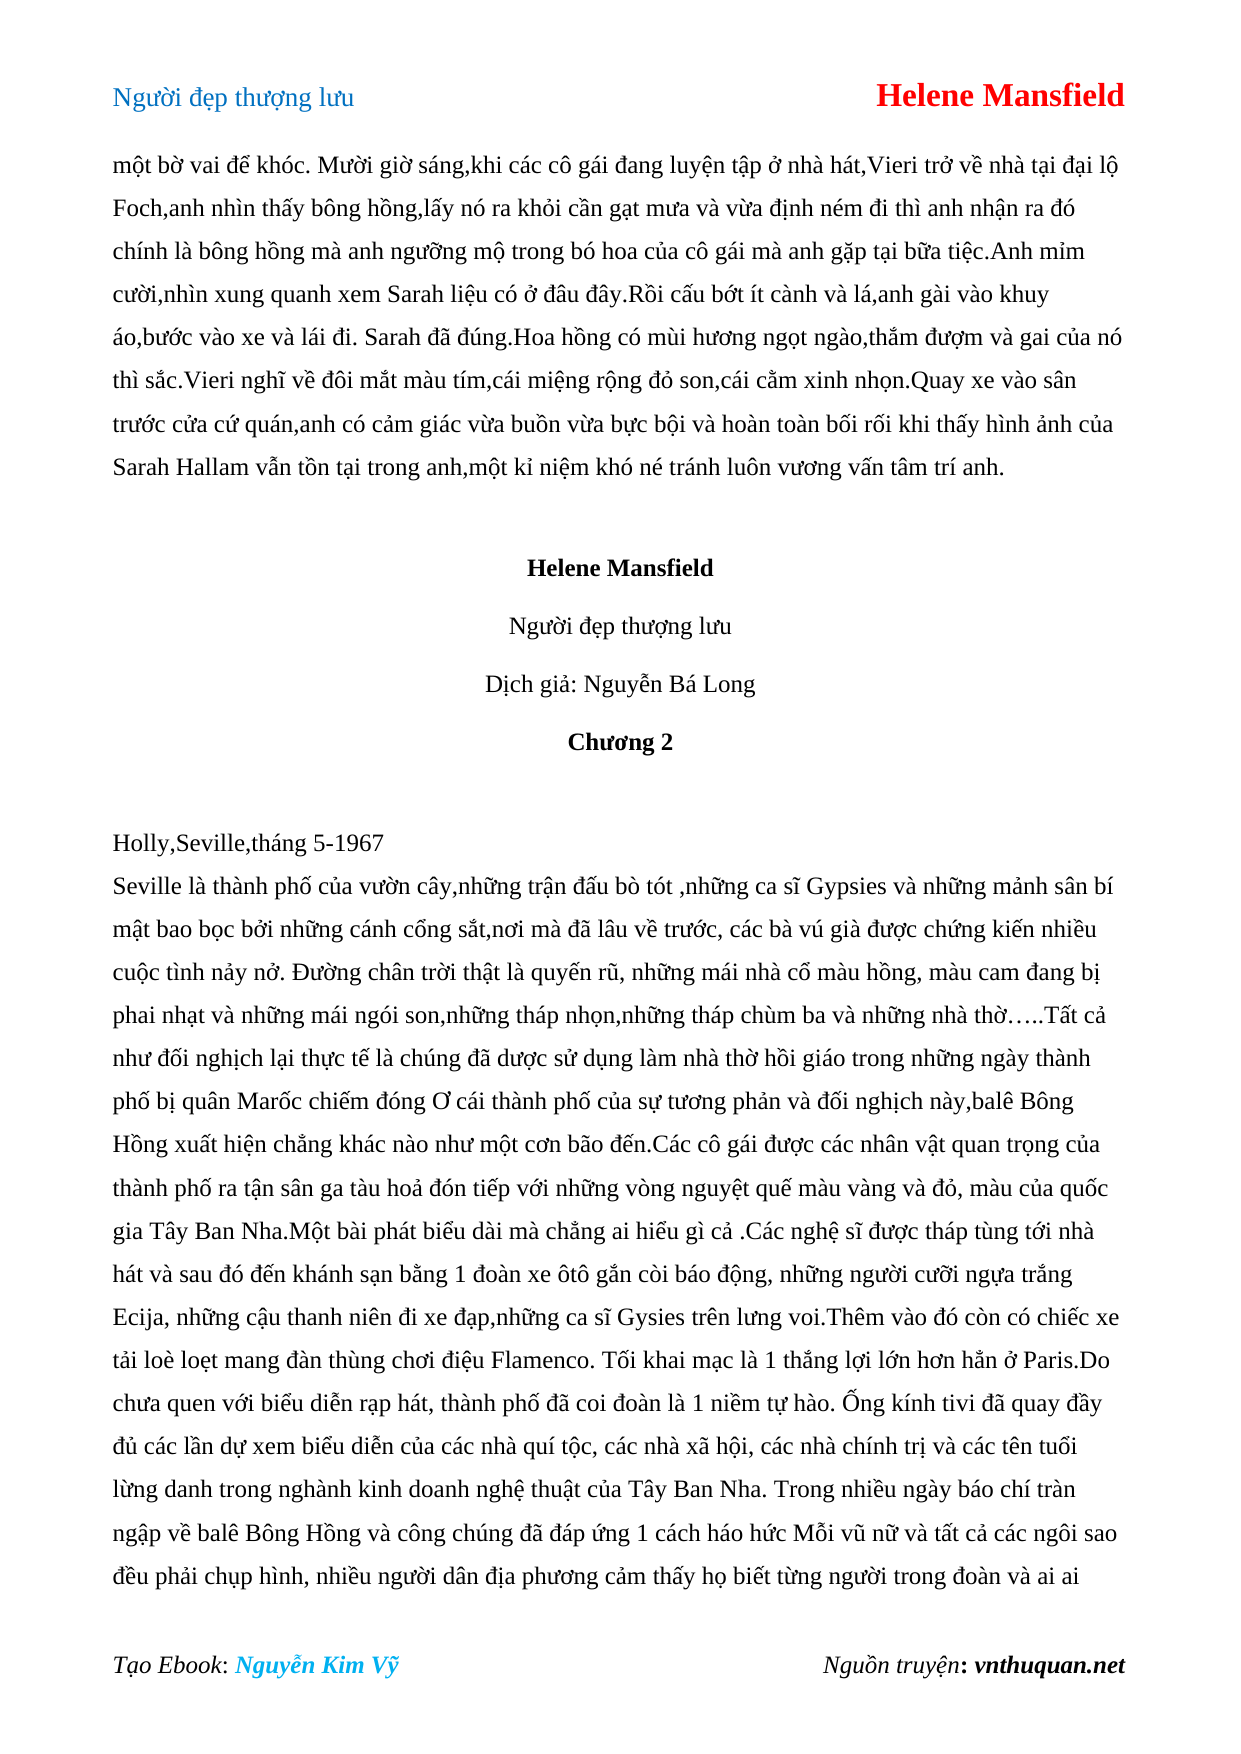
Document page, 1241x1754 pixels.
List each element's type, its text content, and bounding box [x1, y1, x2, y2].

text Dịch giả: Nguyễn Bá Long [112, 669, 1128, 697]
text Chương 2 [112, 727, 1128, 755]
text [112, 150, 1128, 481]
text Helene Mansfield [112, 553, 1128, 582]
text Người đẹp thượng lưu [112, 611, 1128, 639]
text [112, 784, 1128, 1589]
